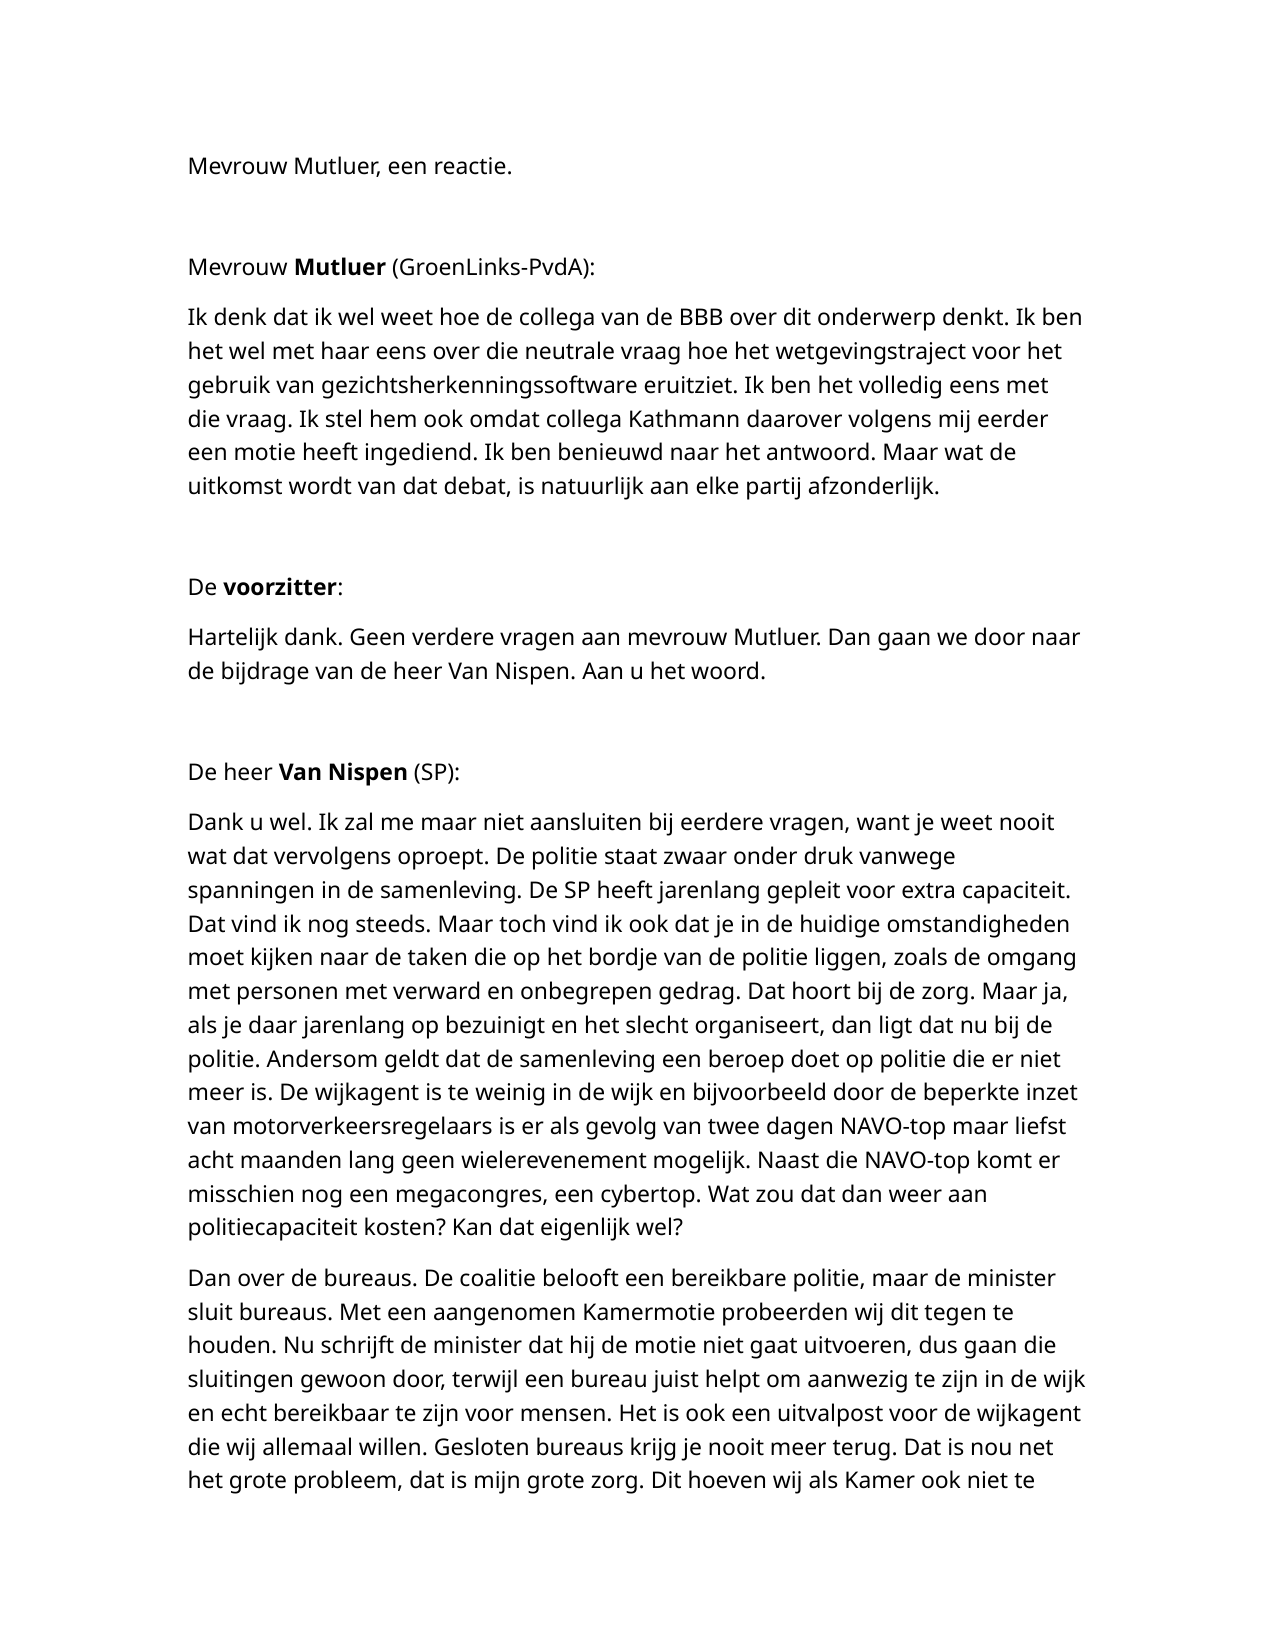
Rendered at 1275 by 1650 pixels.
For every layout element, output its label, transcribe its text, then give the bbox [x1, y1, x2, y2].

text Ik denk dat ik wel weet hoe de collega van de BBB over dit onderwerp denkt. Ik ben het wel met haar eens over die neutrale vraag hoe het wetgevingstraject voor het gebruik van gezichtsherkenningssoftware eruitziet. Ik ben het volledig eens met die vraag. Ik stel hem ook omdat collega Kathmann daarover volgens mij eerder een motie heeft ingediend. Ik ben benieuwd naar het antwoord. Maar wat de uitkomst wordt van dat debat, is natuurlijk aan elke partij afzonderlijk. [187, 301, 1087, 501]
text Hartelijk dank. Geen verdere vragen aan mevrouw Mutluer. Dan gaan we door naar de bijdrage van de heer Van Nispen. Aan u het woord. [187, 621, 1087, 686]
text De voorzitter: [187, 571, 1087, 602]
text Mevrouw Mutluer, een reactie. [187, 150, 1087, 181]
text Dank u wel. Ik zal me maar niet aansluiten bij eerdere vragen, want je weet nooit wat dat vervolgens oproept. De politie staat zwaar onder druk vanwege spanningen in de samenleving. De SP heeft jarenlang gepleit voor extra capaciteit. Dat vind ik nog steeds. Maar toch vind ik ook dat je in de huidige omstandigheden moet kijken naar de taken die op het bordje van de politie liggen, zoals de omgang met personen met verward en onbegrepen gedrag. Dat hoort bij de zorg. Maar ja, als je daar jarenlang op bezuinigt en het slecht organiseert, dan ligt dat nu bij de politie. Andersom geldt dat de samenleving een beroep doet op politie die er niet meer is. De wijkagent is te weinig in de wijk en bijvoorbeeld door de beperkte inzet van motorverkeersregelaars is er als gevolg van twee dagen NAVO-top maar liefst acht maanden lang geen wielerevenement mogelijk. Naast die NAVO-top komt er misschien nog een megacongres, een cybertop. Wat zou dat dan weer aan politiecapaciteit kosten? Kan dat eigenlijk wel? [187, 806, 1087, 1242]
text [187, 1262, 1087, 1495]
text De heer Van Nispen (SP): [187, 756, 1087, 787]
text Mevrouw Mutluer (GroenLinks-PvdA): [187, 251, 1087, 282]
